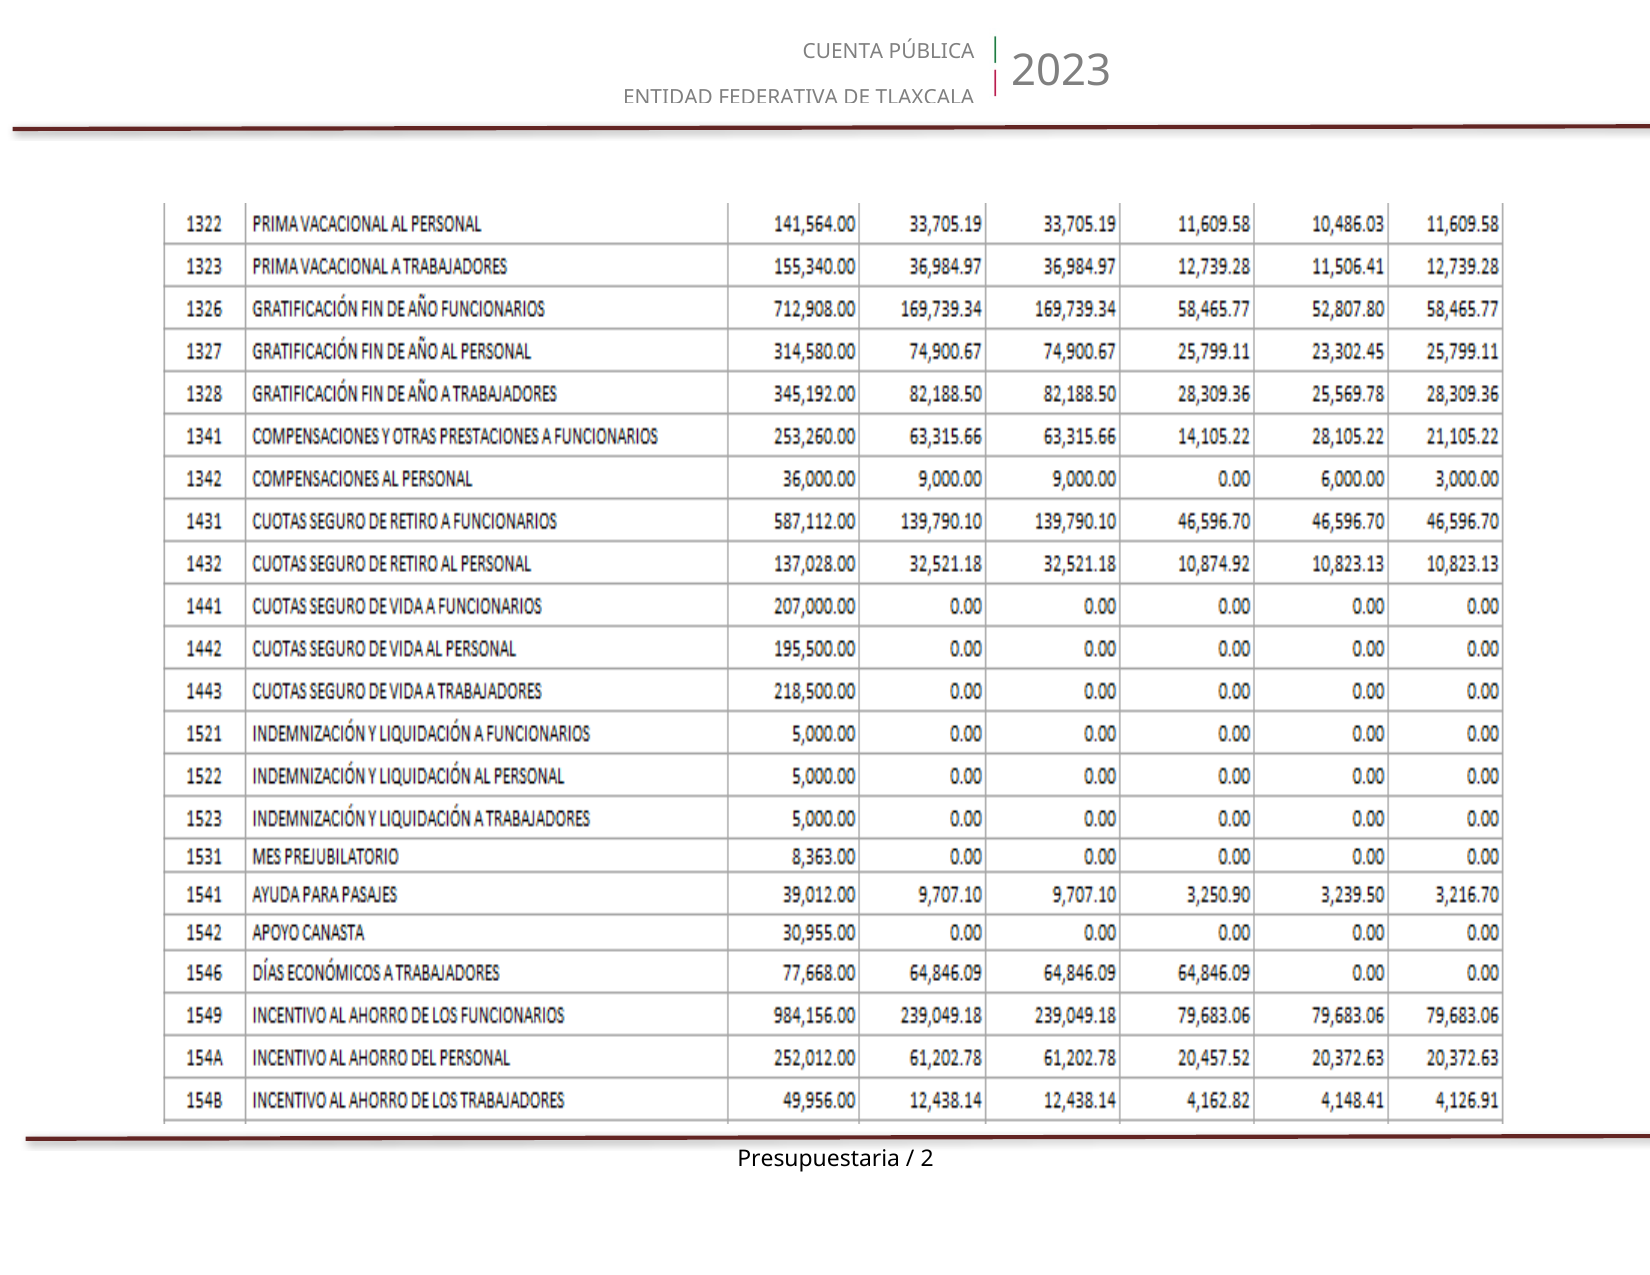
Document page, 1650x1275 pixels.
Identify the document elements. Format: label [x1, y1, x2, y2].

picture [989, 28, 1005, 99]
picture [163, 203, 1508, 1124]
